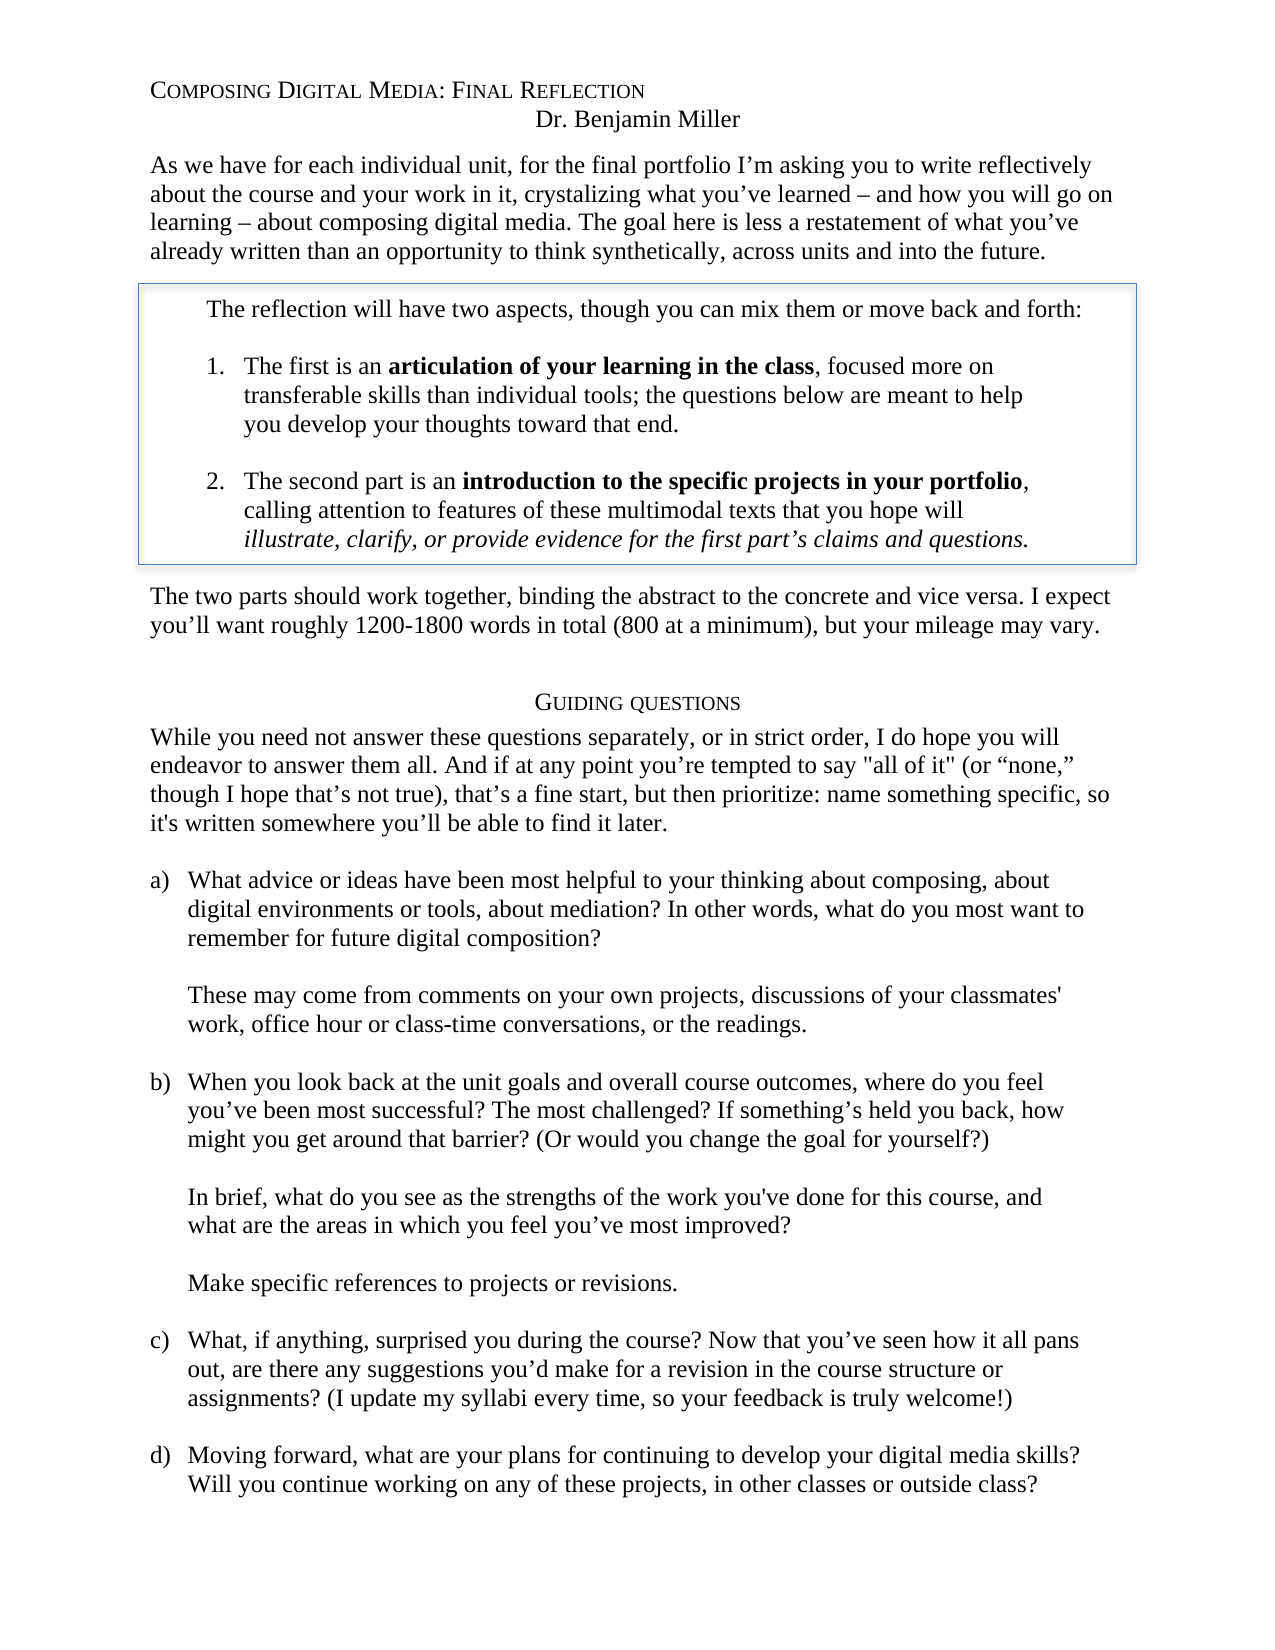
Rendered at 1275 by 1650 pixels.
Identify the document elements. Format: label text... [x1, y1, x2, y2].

text The reflection will have two aspects, though you can mix them or move back and forth: [150, 294, 1125, 351]
list When you look back at the unit goals and overall course outcomes, where do you feel you’ve been most successful? The most challenged? If something’s held you back, how might you get around that barrier? (Or would you change the goal for yourself?) In brief, what do you see as the strengths of the work you've done for this course, and what are the areas in which you feel you’ve most improved? Make specific references to projects or revisions. [150, 1067, 1087, 1325]
list What advice or ideas have been most helpful to your thinking about composing, about digital environments or tools, about mediation? In other words, what do you most want to remember for future digital composition? These may come from comments on your own projects, discussions of your classmates' work, office hour or class-time conversations, or the readings. [150, 865, 1087, 1067]
list The second part is an introduction to the specific projects in your portfolio, calling attention to features of these multimodal texts that you hope will illustrate, clarify, or provide evidence for the first part’s claims and questions. [206, 466, 1031, 552]
list Moving forward, what are your plans for continuing to develop your digital media skills? Will you continue working on any of these projects, in other classes or outside class? [150, 1440, 1087, 1498]
list What, if anything, surprised you during the course? Now that you’ve seen how it all pans out, are there any suggestions you’d make for a revision in the course structure or assignments? (I update my syllabi every time, so your feedback is truly welcome!) [150, 1325, 1087, 1440]
text While you need not answer these questions separately, or in strict order, I do hope you will endeavor to answer them all. And if at any point you’re tempted to say "all of it" (or “none,” though I hope that’s not true), that’s a fine start, but then prioritize: name something specific, so it's written somewhere you’ll be able to find it later. [150, 722, 1125, 837]
list The first is an articulation of your learning in the class, focused more on transferable skills than individual tools; the questions below are meant to help you develop your thoughts toward that end. [206, 351, 1031, 466]
text The two parts should work together, binding the abstract to the concrete and vice versa. I expect you’ll want roughly 1200-1800 words in total (800 at a minimum), but your mileage may vary. [150, 581, 1125, 639]
text Guiding questions [150, 687, 1125, 715]
text As we have for each individual unit, for the final portfolio I’m asking you to write reflectively about the course and your work in it, crystalizing what you’ve learned – and how you will go on learning – about composing digital media. The goal here is less a restatement of what you’ve already written than an opportunity to think synthetically, across units and into the future. [150, 150, 1125, 265]
